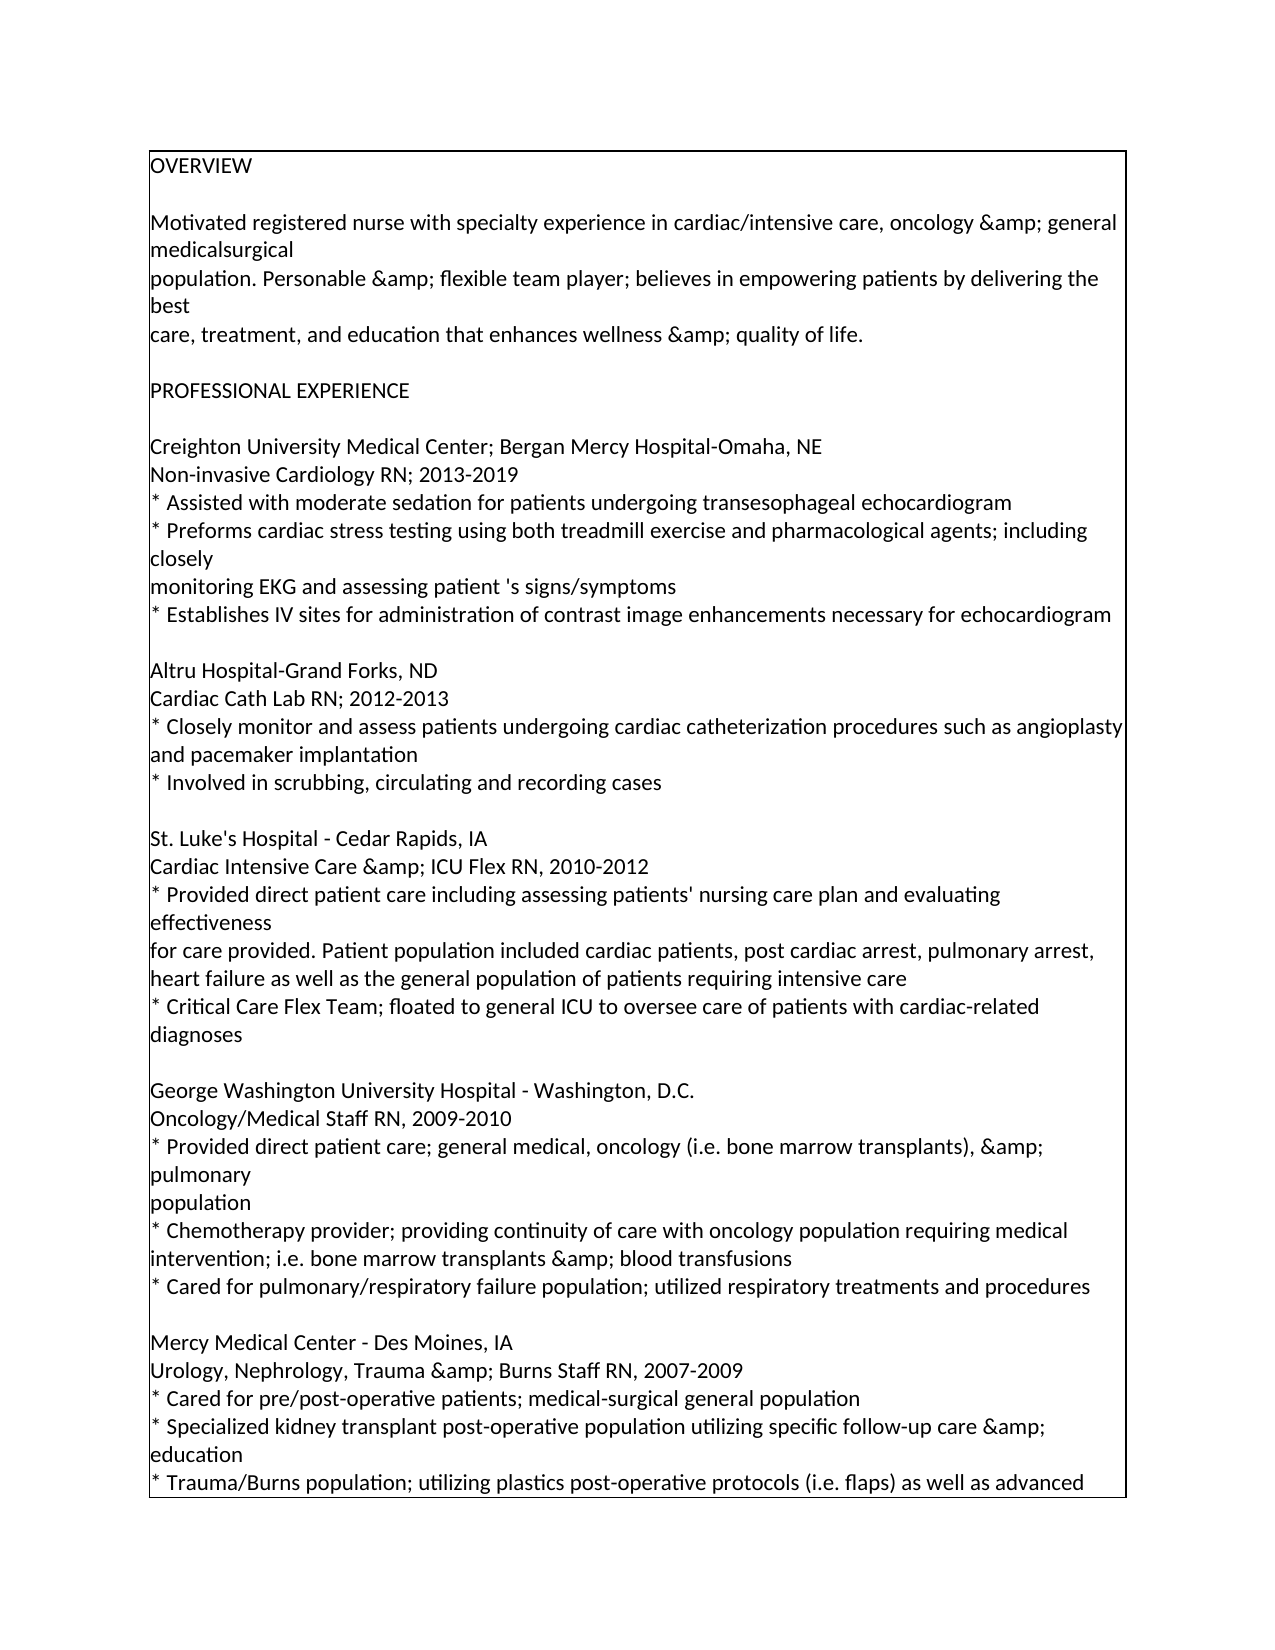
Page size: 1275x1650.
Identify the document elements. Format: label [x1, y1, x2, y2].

table_header [150, 152, 1125, 1497]
